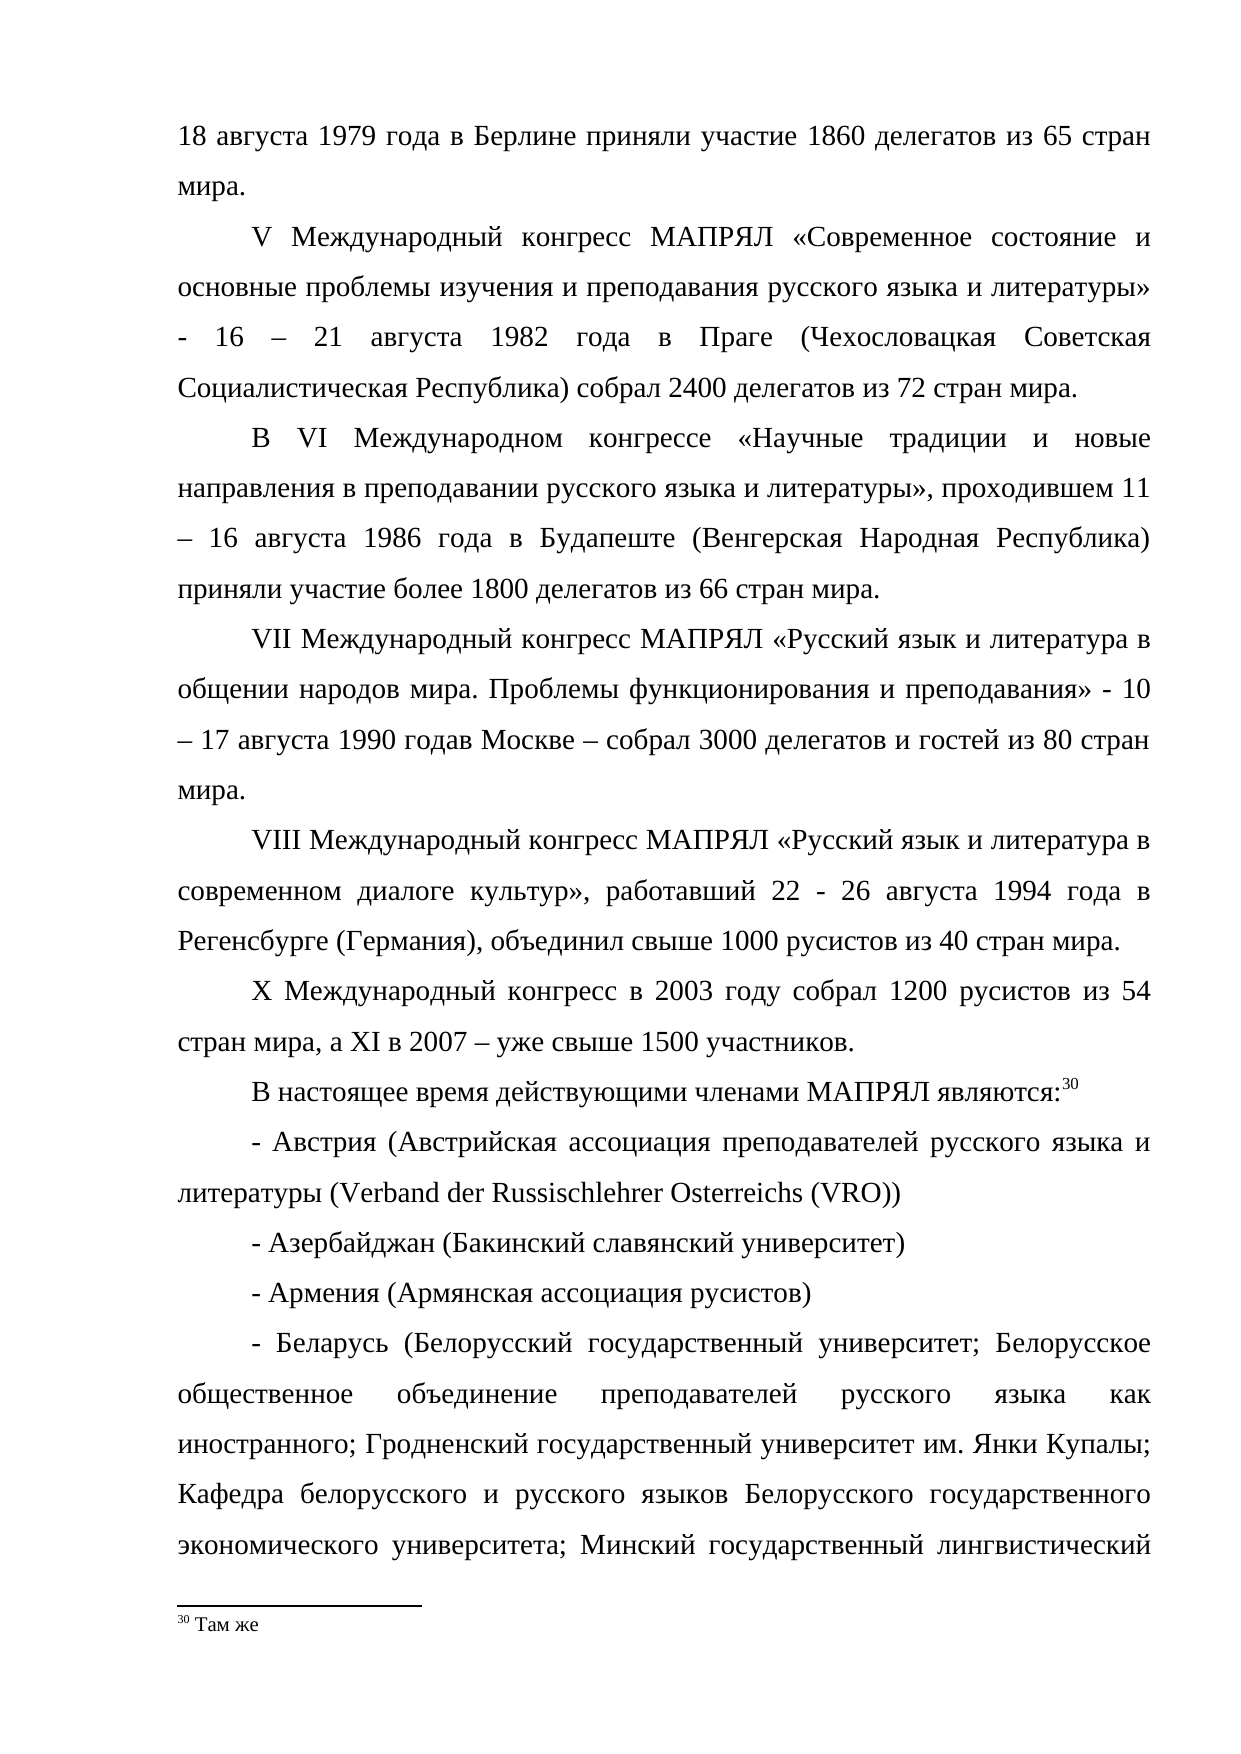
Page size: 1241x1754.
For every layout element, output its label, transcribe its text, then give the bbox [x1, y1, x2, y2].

text - Австрия (Австрийская ассоциация преподавателей русского языка и литературы (Verband der Russischlehrer Osterreichs (VRO)) [177, 1124, 1152, 1208]
text V Международный конгресс МАПРЯЛ «Современное состояние и основные проблемы изучения и преподавания русского языка и литературы» - 16 – 21 августа 1982 года в Праге (Чехословацкая Советская Социалистическая Республика) собрал 2400 делегатов из 72 стран мира. [177, 219, 1152, 403]
text VIII Международный конгресс МАПРЯЛ «Русский язык и литература в современном диалоге культур», работавший 22 - 26 августа 1994 года в Регенсбурге (Германия), объединил свыше 1000 русистов из 40 стран мира. [177, 822, 1152, 957]
text В настоящее время действующими членами МАПРЯЛ являются: [177, 1074, 1152, 1108]
text X Международный конгресс в 2003 году собрал 1200 русистов из 54 стран мира, а XI в 2007 – уже свыше 1500 участников. [177, 973, 1152, 1057]
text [177, 1326, 1152, 1560]
text - Азербайджан (Бакинский славянский университет) [177, 1225, 1152, 1258]
text В VI Международном конгрессе «Научные традиции и новые направления в преподавании русского языка и литературы», проходившем 11 – 16 августа 1986 года в Будапеште (Венгерская Народная Республика) приняли участие более 1800 делегатов из 66 стран мира. [177, 420, 1152, 604]
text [177, 118, 1152, 202]
text VII Международный конгресс МАПРЯЛ «Русский язык и литература в общении народов мира. Проблемы функционирования и преподавания» - 10 – 17 августа 1990 годав Москве – собрал 3000 делегатов и гостей из 80 стран мира. [177, 621, 1152, 806]
text - Армения (Армянская ассоциация русистов) [177, 1275, 1152, 1309]
